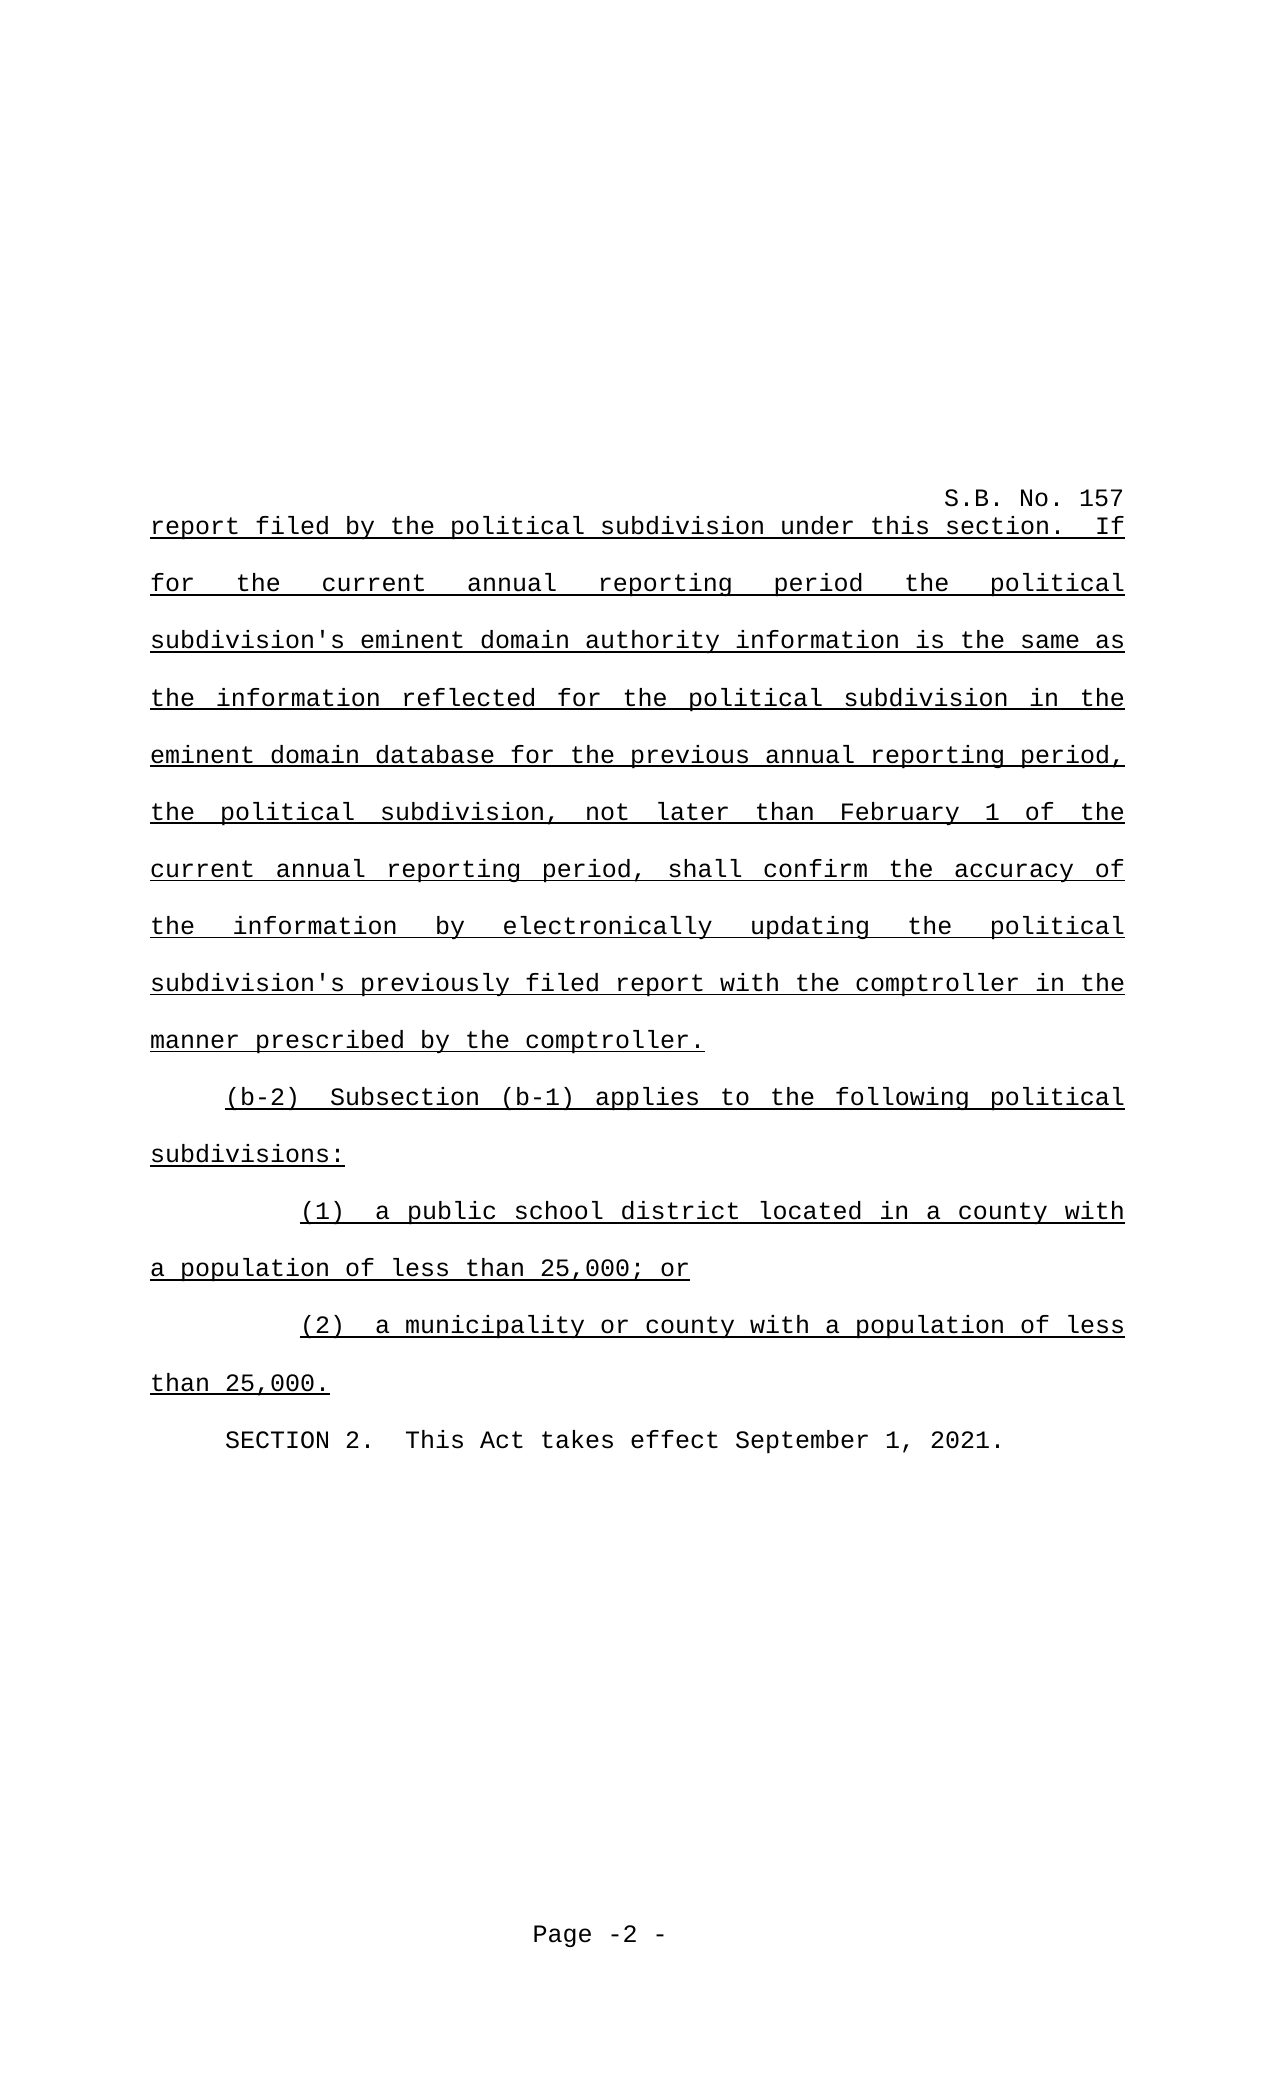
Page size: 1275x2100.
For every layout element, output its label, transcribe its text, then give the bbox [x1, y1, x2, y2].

text (1) a public school district located in a county with a population of less than 25,000; or [150, 1199, 1125, 1284]
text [150, 514, 1125, 537]
text (b-2) Subsection (b-1) applies to the following political subdivisions: [150, 1084, 1125, 1170]
text (2) a municipality or county with a population of less than 25,000. [150, 1313, 1125, 1398]
text SECTION 2. This Act takes effect September 1, 2021. [150, 1427, 1125, 1456]
